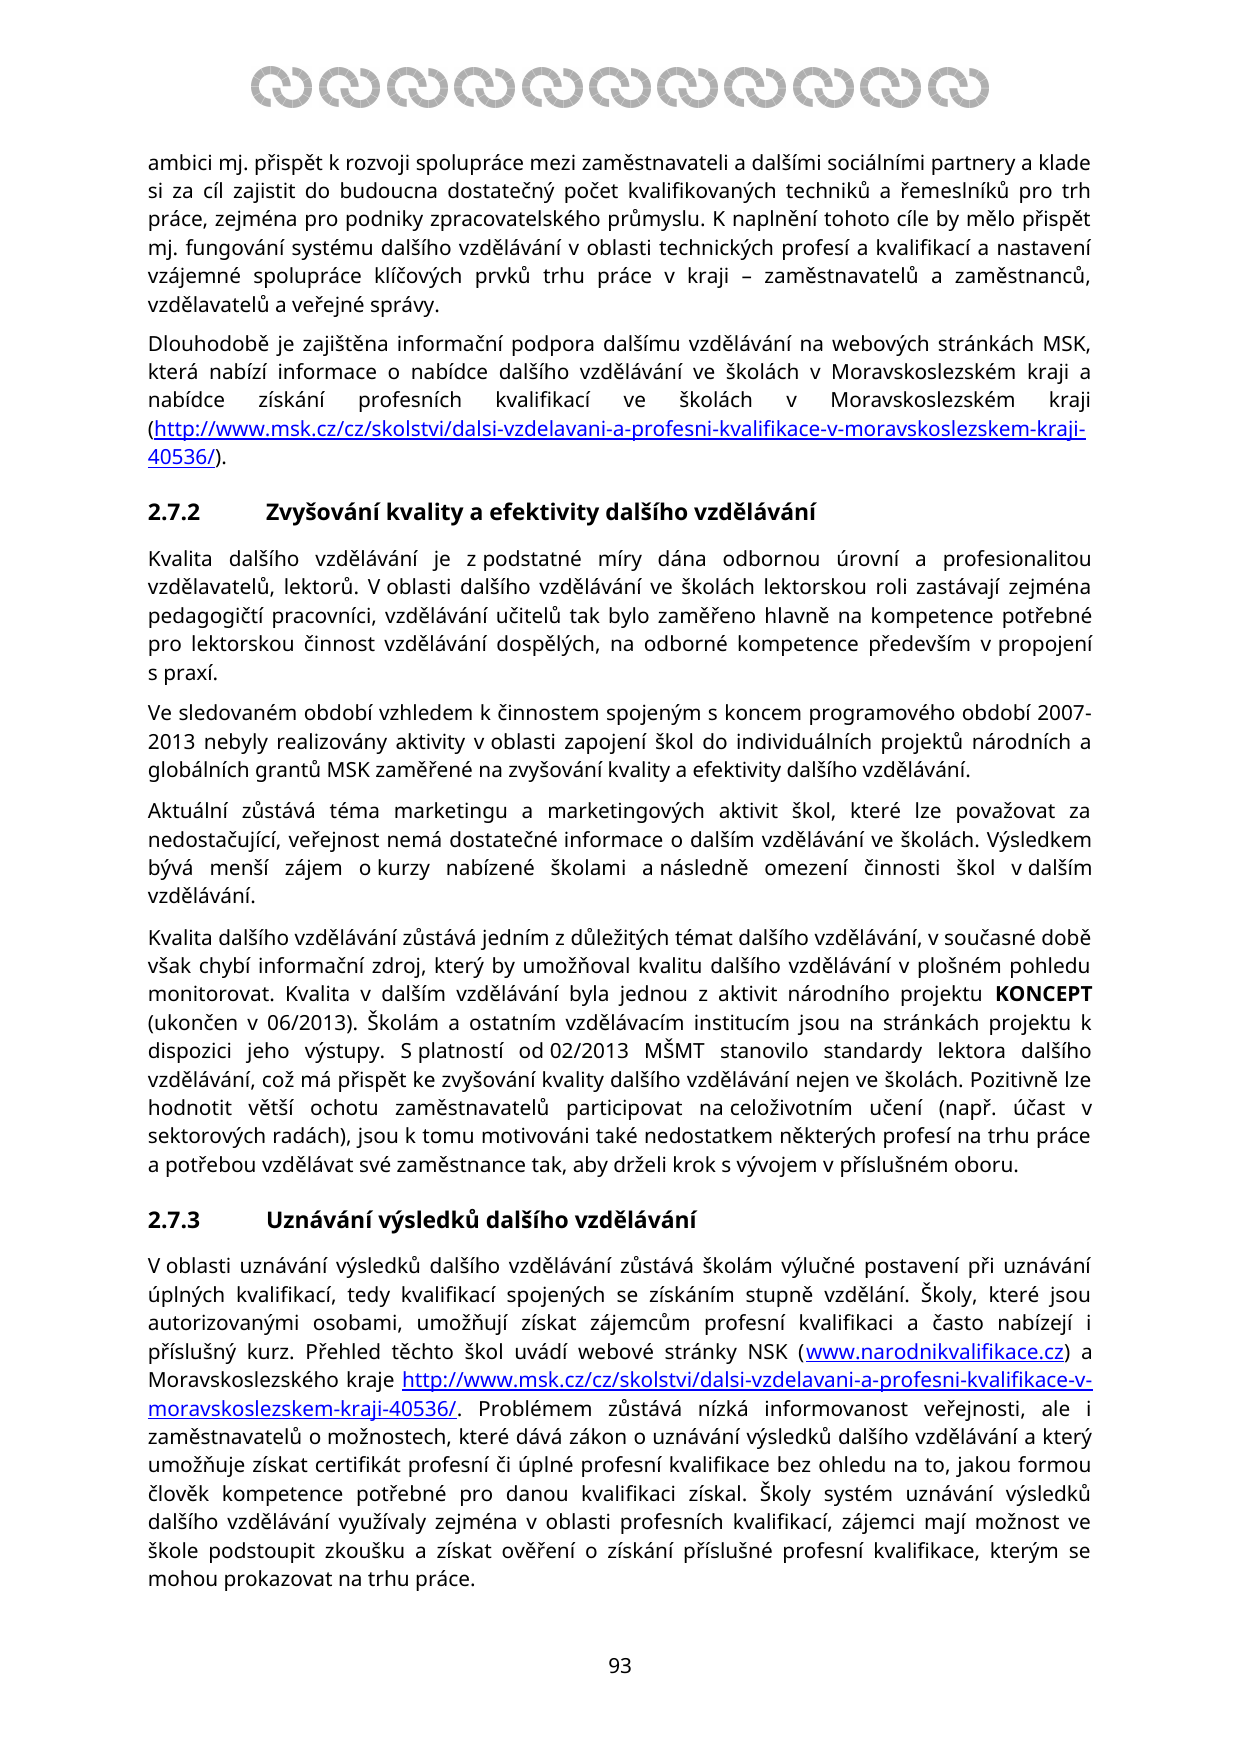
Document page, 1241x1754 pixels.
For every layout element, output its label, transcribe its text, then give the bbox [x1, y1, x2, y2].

picture [454, 67, 515, 108]
text V oblasti uznávání výsledků dalšího vzdělávání zůstává školám výlučné postavení při uznávání úplných kvalifikací, tedy kvalifikací spojených se získáním stupně vzdělání. Školy, které jsou autorizovanými osobami, umožňují získat zájemcům profesní kvalifikaci a často nabízejí i příslušný kurz. Přehled těchto škol uvádí webové stránky NSK (www.narodnikvalifikace.cz) a Moravskoslezského kraje http://www.msk.cz/cz/skolstvi/dalsi-vzdelavani-a-profesni-kvalifikace-v-moravskoslezskem-kraji-40536/. Problémem zůstává nízká informovanost veřejnosti, ale i zaměstnavatelů o možnostech, které dává zákon o uznávání výsledků dalšího vzdělávání a který umožňuje získat certifikát profesní či úplné profesní kvalifikace bez ohledu na to, jakou formou člověk kompetence potřebné pro danou kvalifikaci získal. Školy systém uznávání výsledků dalšího vzdělávání využívaly zejména v oblasti profesních kvalifikací, zájemci mají možnost ve škole podstoupit zkoušku a získat ověření o získání příslušné profesní kvalifikace, kterým se mohou prokazovat na trhu práce. [148, 1251, 1092, 1593]
subtitle Uznávání výsledků dalšího vzdělávání [148, 1203, 1092, 1235]
picture [793, 67, 854, 108]
picture [387, 67, 448, 108]
text Ve sledovaném období vzhledem k činnostem spojeným s koncem programového období 2007-2013 nebyly realizovány aktivity v oblasti zapojení škol do individuálních projektů národních a globálních grantů MSK zaměřené na zvyšování kvality a efektivity dalšího vzdělávání. [148, 698, 1092, 784]
picture [928, 67, 989, 108]
picture [251, 66, 312, 108]
picture [319, 67, 380, 108]
picture [724, 67, 786, 108]
text Aktuální zůstává téma marketingu a marketingových aktivit škol, které lze považovat za nedostačující, veřejnost nemá dostatečné informace o dalším vzdělávání ve školách. Výsledkem bývá menší zájem o kurzy nabízené školami a následně omezení činnosti škol v dalším vzdělávání. [148, 796, 1092, 910]
text Kvalita dalšího vzdělávání je z podstatné míry dána odbornou úrovní a profesionalitou vzdělavatelů, lektorů. V oblasti dalšího vzdělávání ve školách lektorskou roli zastávají zejména pedagogičtí pracovníci, vzdělávání učitelů tak bylo zaměřeno hlavně na kompetence potřebné pro lektorskou činnost vzdělávání dospělých, na odborné kompetence především v propojení s praxí. [148, 544, 1092, 686]
subtitle Zvyšování kvality a efektivity dalšího vzdělávání [148, 496, 1092, 527]
text Kvalita dalšího vzdělávání zůstává jedním z důležitých témat dalšího vzdělávání, v současné době však chybí informační zdroj, který by umožňoval kvalitu dalšího vzdělávání v plošném pohledu monitorovat. Kvalita v dalším vzdělávání byla jednou z aktivit národního projektu KONCEPT (ukončen v 06/2013). Školám a ostatním vzdělávacím institucím jsou na stránkách projektu k dispozici jeho výstupy. S platností od 02/2013 MŠMT stanovilo standardy lektora dalšího vzdělávání, což má přispět ke zvyšování kvality dalšího vzdělávání nejen ve školách. Pozitivně lze hodnotit větší ochotu zaměstnavatelů participovat na celoživotním učení (např. účast v sektorových radách), jsou k tomu motivováni také nedostatkem některých profesí na trhu práce a potřebou vzdělávat své zaměstnance tak, aby drželi krok s vývojem v příslušném oboru. [148, 923, 1092, 1178]
picture [860, 67, 921, 108]
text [148, 148, 1092, 318]
text Dlouhodobě je zajištěna informační podpora dalšímu vzdělávání na webových stránkách MSK, která nabízí informace o nabídce dalšího vzdělávání ve školách v Moravskoslezském kraji a nabídce získání profesních kvalifikací ve školách v Moravskoslezském kraji (http://www.msk.cz/cz/skolstvi/dalsi-vzdelavani-a-profesni-kvalifikace-v-moravskoslezskem-kraji-40536/). [148, 329, 1092, 471]
picture [657, 67, 718, 108]
picture [522, 67, 583, 108]
picture [589, 67, 651, 108]
